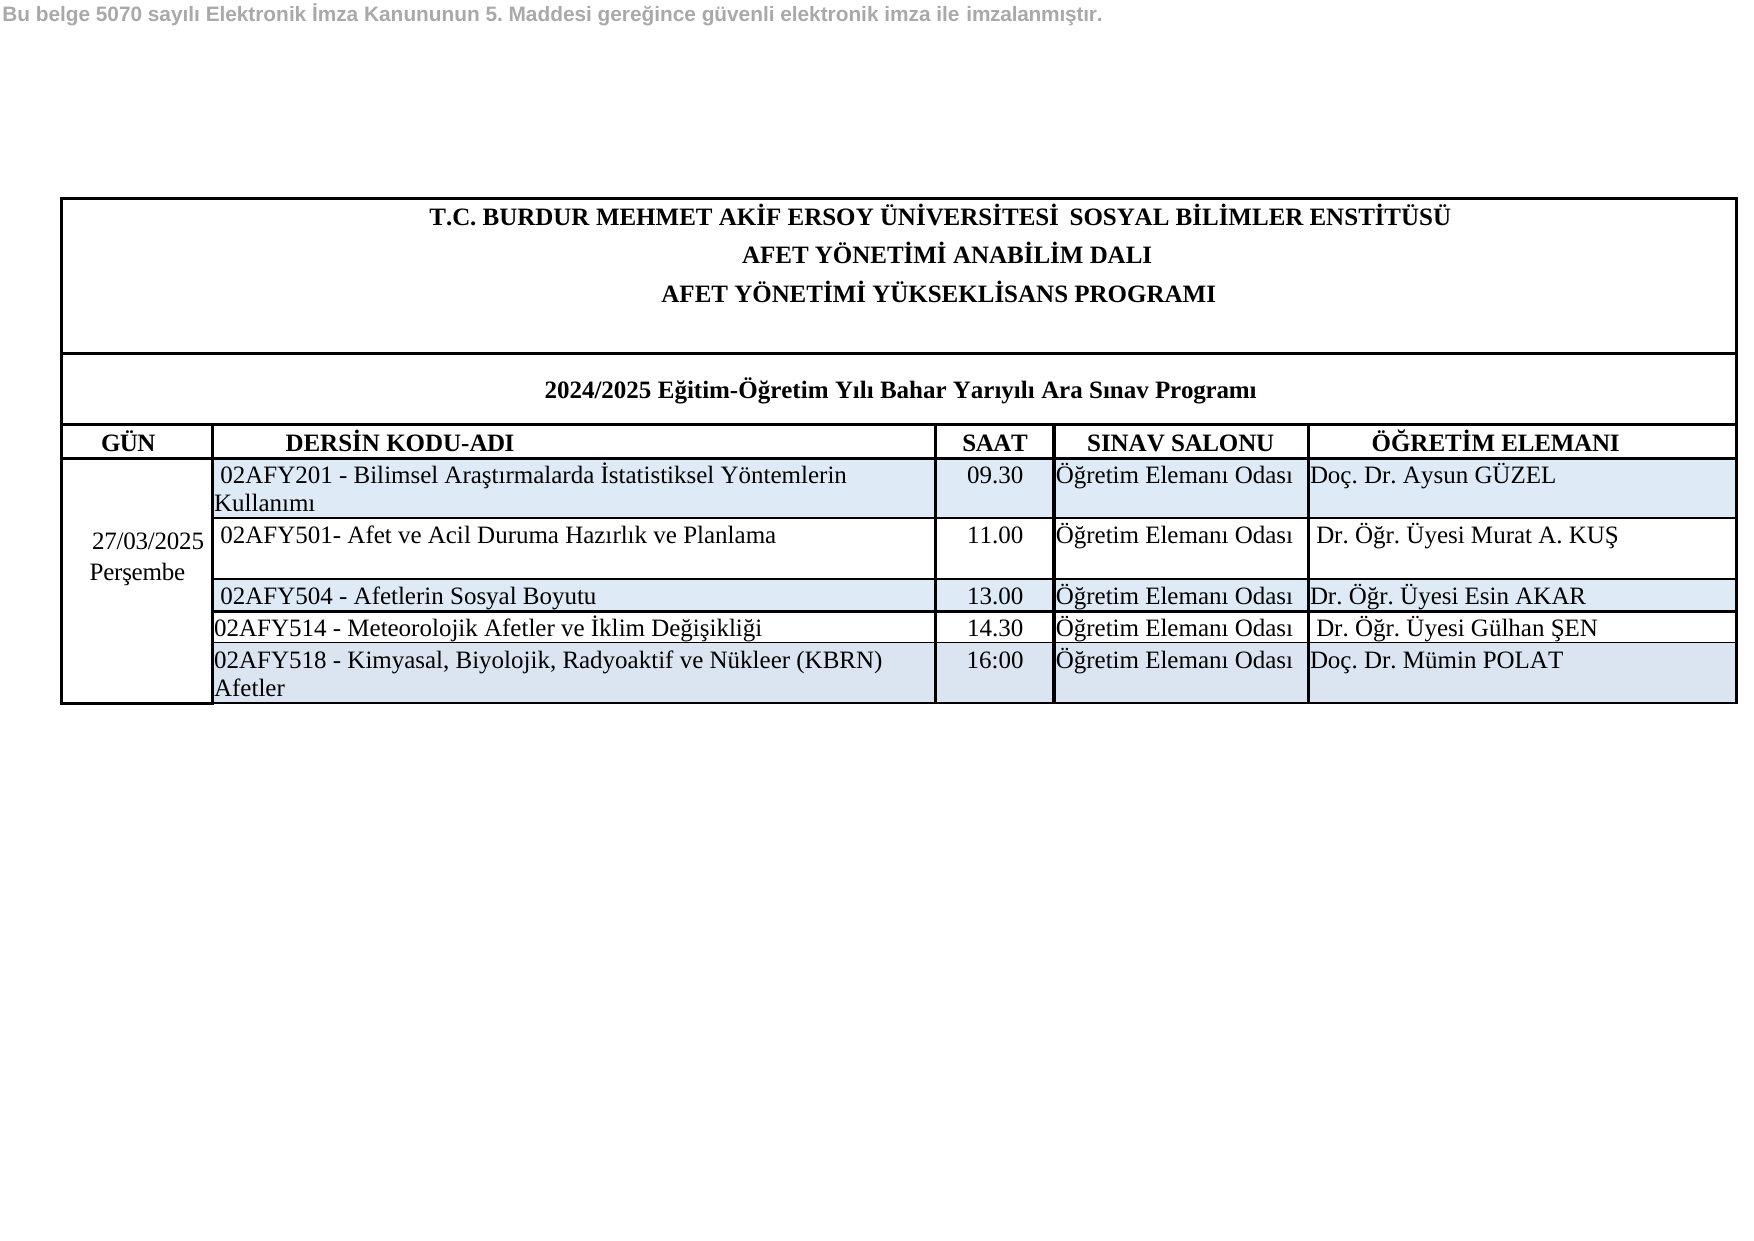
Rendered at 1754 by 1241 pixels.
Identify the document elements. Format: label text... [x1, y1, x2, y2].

table_cell SINAV SALONU [1056, 426, 1307, 457]
table_cell 09.30 [937, 460, 1052, 517]
table_cell 13.00 [937, 580, 1052, 610]
table_cell 02AFY504 - Afetlerin Sosyal Boyutu [214, 580, 934, 610]
table_cell Dr. Öğr. Üyesi Esin AKAR [1310, 580, 1735, 610]
table_cell 02AFY501- Afet ve Acil Duruma Hazırlık ve Planlama [214, 519, 934, 578]
table_cell 2024/2025 Eğitim-Öğretim Yılı Bahar Yarıyılı Ara Sınav Programı [63, 355, 1735, 423]
table_cell Dr. Öğr. Üyesi Gülhan ŞEN [1310, 613, 1735, 642]
table_cell ÖĞRETİM ELEMANI [1310, 426, 1735, 457]
table_cell 27/03/2025 Perşembe [63, 460, 211, 702]
table_cell Doç. Dr. Mümin POLAT [1310, 643, 1735, 702]
table_cell Öğretim Elemanı Odası [1056, 580, 1307, 610]
table_cell Öğretim Elemanı Odası [1056, 643, 1307, 702]
table_cell 02AFY514 - Meteorolojik Afetler ve İklim Değişikliği [214, 613, 934, 642]
table_cell Öğretim Elemanı Odası [1056, 460, 1307, 517]
table_cell 16:00 [937, 643, 1052, 702]
table_cell Dr. Öğr. Üyesi Murat A. KUŞ [1310, 519, 1735, 578]
table_cell GÜN [63, 426, 211, 457]
table_cell Öğretim Elemanı Odası [1056, 613, 1307, 642]
table_cell 02AFY518 - Kimyasal, Biyolojik, Radyoaktif ve Nükleer (KBRN) Afetler [214, 643, 934, 702]
table_header T.C. BURDUR MEHMET AKİF ERSOY ÜNİVERSİTESİ SOSYAL BİLİMLER ENSTİTÜSÜ AFET YÖNETİMİ ANABİLİM DALI AFET YÖNETİMİ YÜKSEKLİSANS PROGRAMI [63, 200, 1735, 352]
table_cell 11.00 [937, 519, 1052, 578]
table_cell 02AFY201 - Bilimsel Araştırmalarda İstatistiksel Yöntemlerin Kullanımı [214, 460, 934, 517]
table_cell Öğretim Elemanı Odası [1056, 519, 1307, 578]
table_cell SAAT [937, 426, 1052, 457]
table_cell DERSİN KODU-ADI [214, 426, 934, 457]
table_cell Doç. Dr. Aysun GÜZEL [1310, 460, 1735, 517]
table_cell 14.30 [937, 613, 1052, 642]
